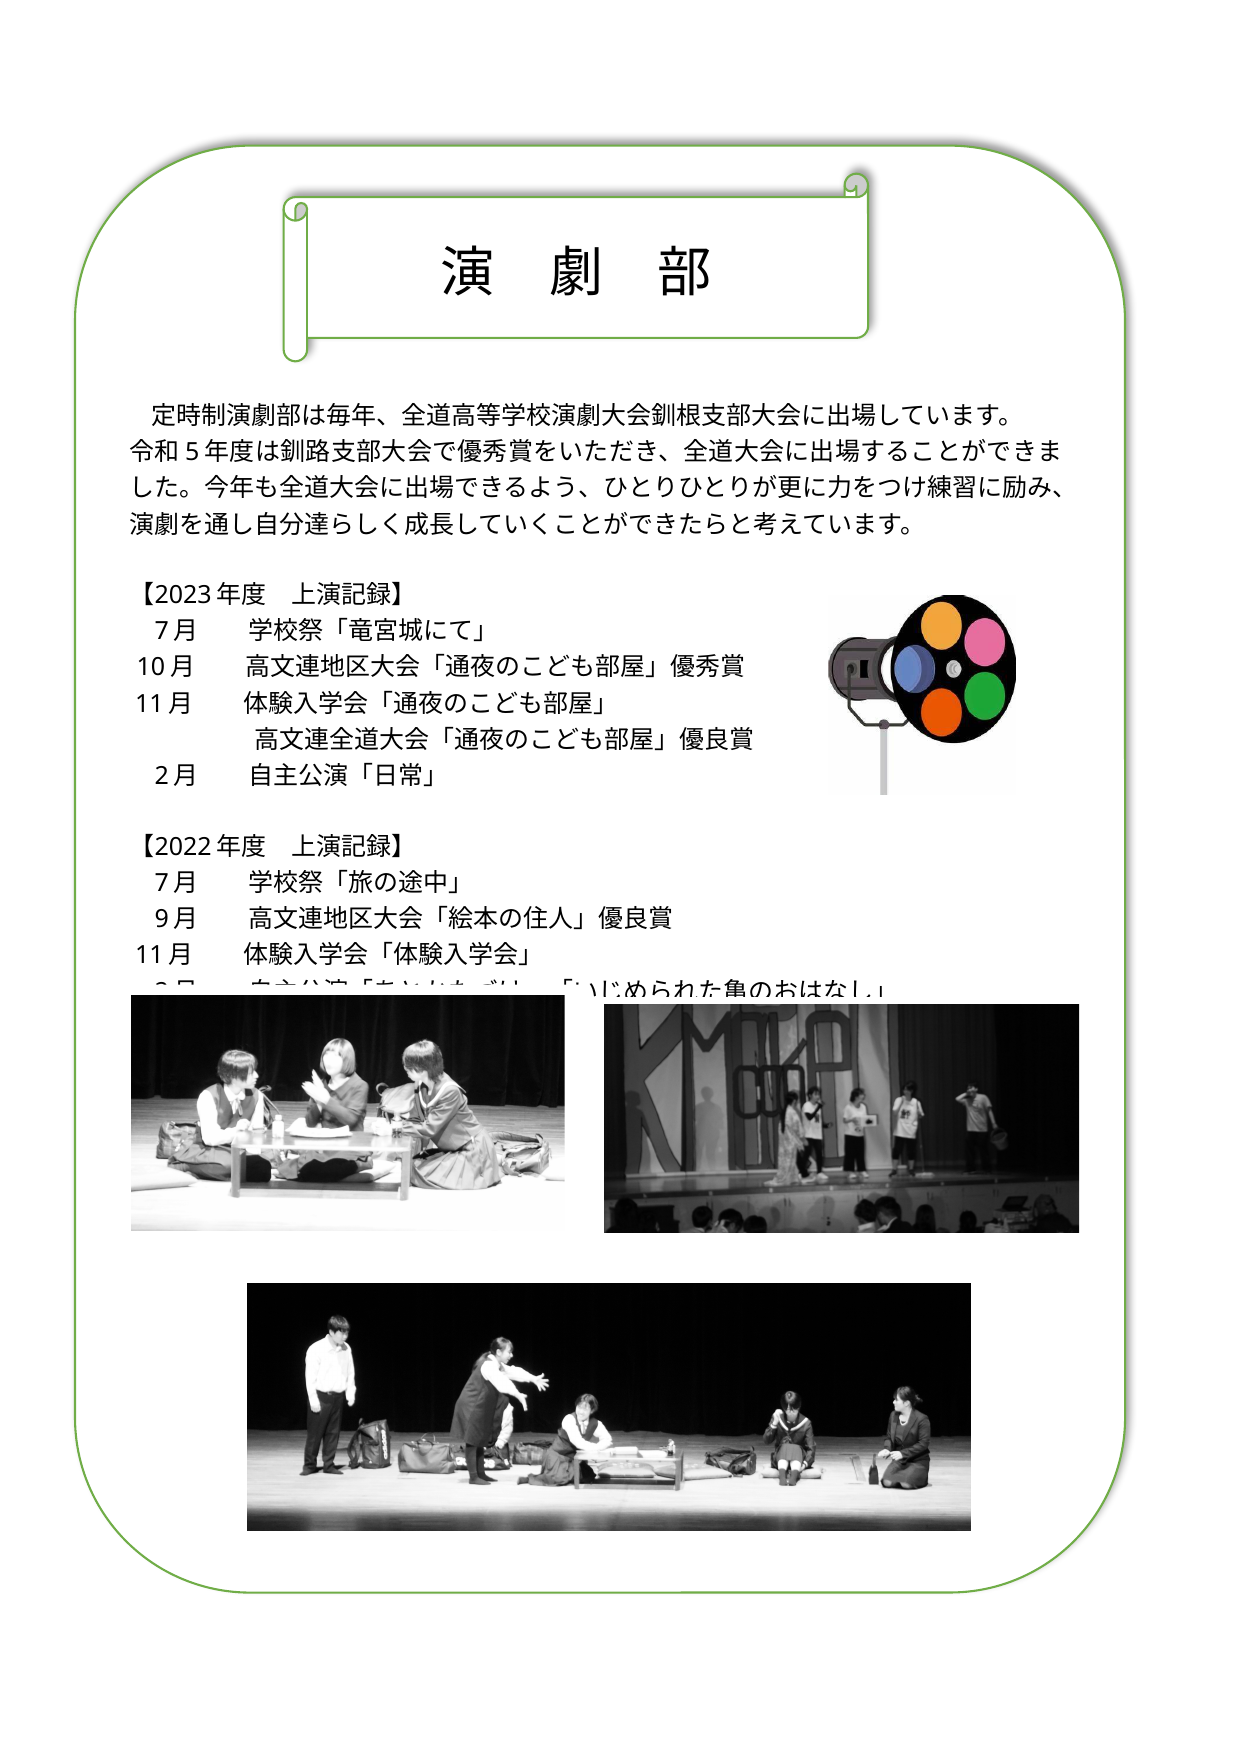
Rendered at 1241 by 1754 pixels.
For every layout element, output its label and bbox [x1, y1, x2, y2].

picture [247, 1283, 971, 1531]
picture [828, 595, 1016, 795]
picture [131, 995, 565, 1231]
